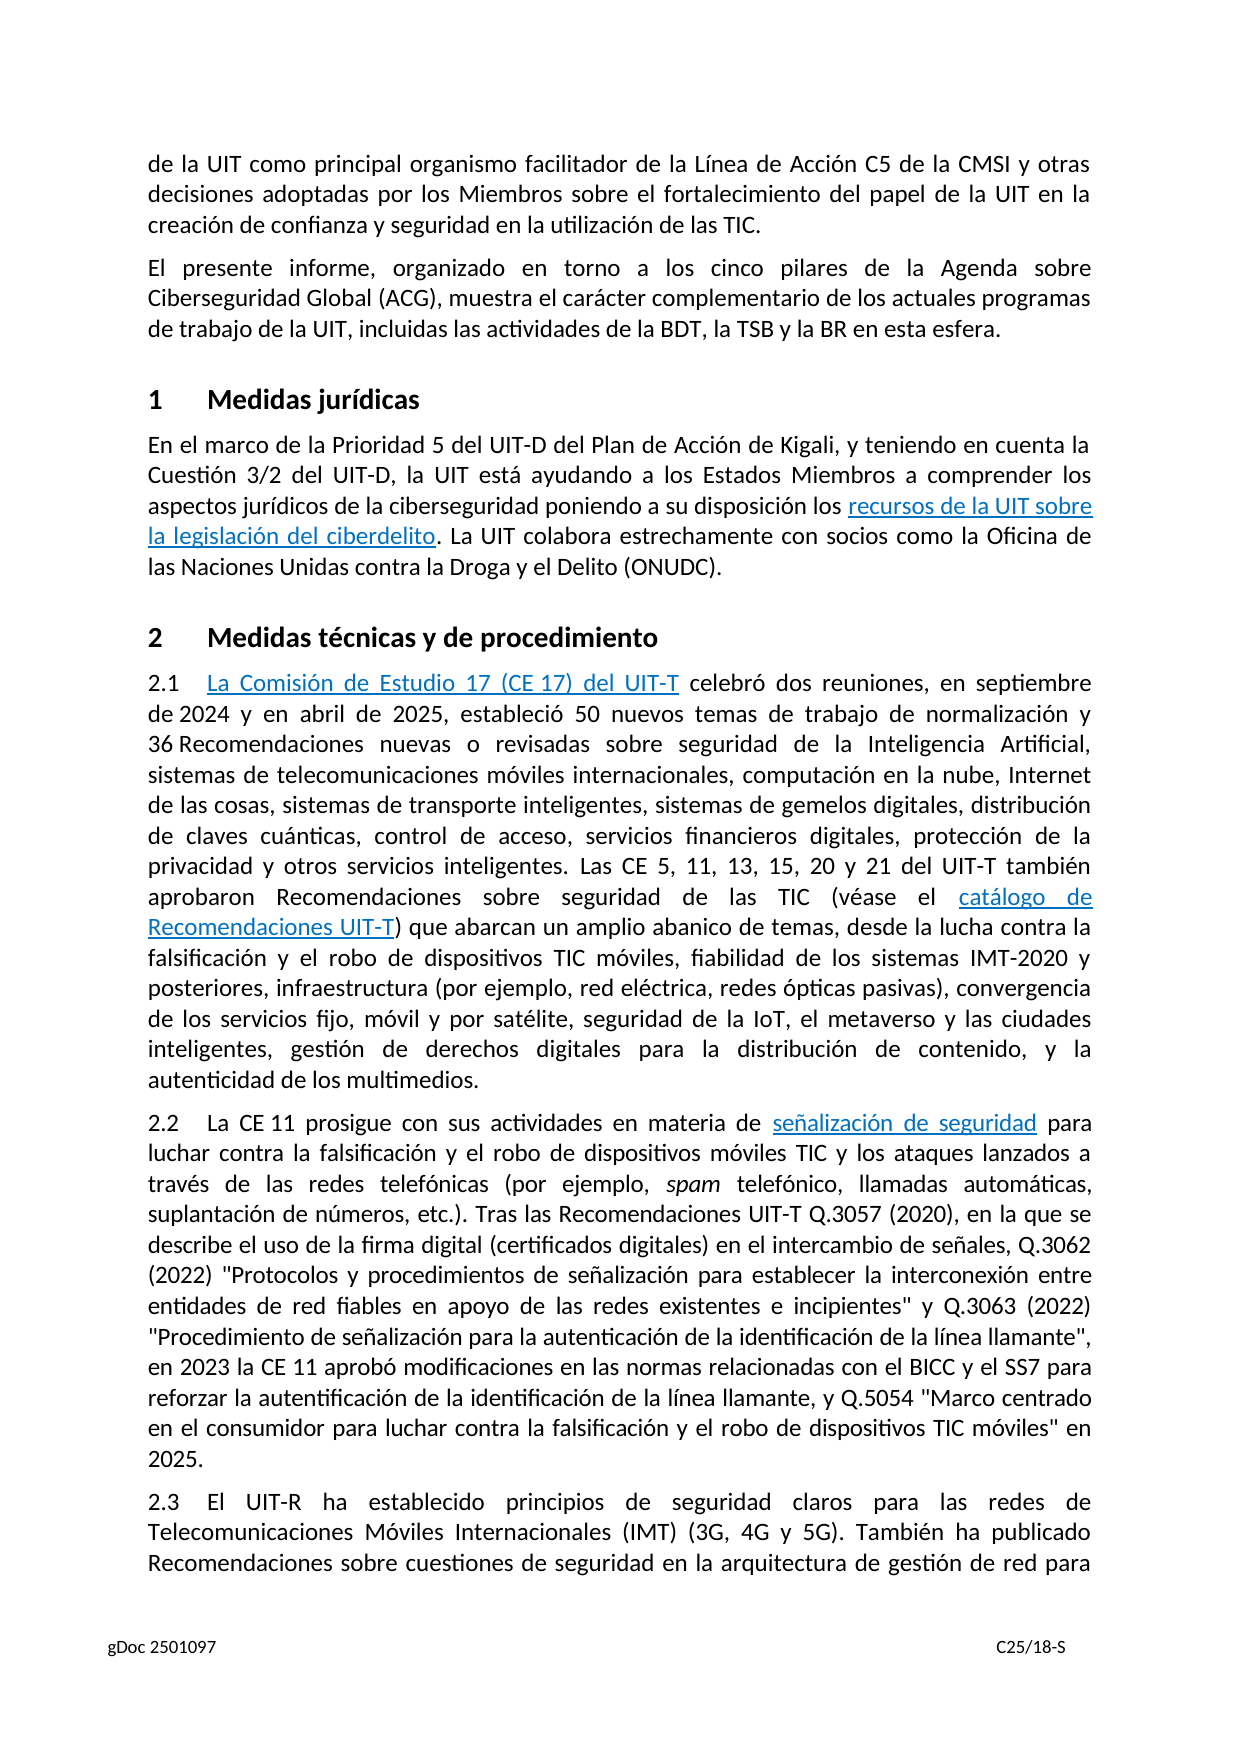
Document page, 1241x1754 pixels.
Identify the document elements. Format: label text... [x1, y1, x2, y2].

text 2.2 La CE 11 prosigue con sus actividades en materia de señalización de seguridad para luchar contra la falsificación y el robo de dispositivos móviles TIC y los ataques lanzados a través de las redes telefónicas (por ejemplo, spam telefónico, llamadas automáticas, suplantación de números, etc.). Tras las Recomendaciones UIT-T Q.3057 (2020), en la que se describe el uso de la firma digital (certificados digitales) en el intercambio de señales, Q.3062 (2022) "Protocolos y procedimientos de señalización para establecer la interconexión entre entidades de red fiables en apoyo de las redes existentes e incipientes" y Q.3063 (2022) "Procedimiento de señalización para la autenticación de la identificación de la línea llamante", en 2023 la CE 11 aprobó modificaciones en las normas relacionadas con el BICC y el SS7 para reforzar la autentificación de la identificación de la línea llamante, y Q.5054 "Marco centrado en el consumidor para luchar contra la falsificación y el robo de dispositivos TIC móviles" en 2025. [148, 1107, 1092, 1473]
subtitle 1 Medidas jurídicas [148, 381, 1092, 416]
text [148, 148, 1092, 239]
text En el marco de la Prioridad 5 del UIT-D del Plan de Acción de Kigali, y teniendo en cuenta la Cuestión 3/2 del UIT-D, la UIT está ayudando a los Estados Miembros a comprender los aspectos jurídicos de la ciberseguridad poniendo a su disposición los recursos de la UIT sobre la legislación del ciberdelito. La UIT colabora estrechamente con socios como la Oficina de las Naciones Unidas contra la Droga y el Delito (ONUDC). [148, 429, 1092, 582]
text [148, 1486, 1092, 1577]
subtitle 2 Medidas técnicas y de procedimiento [148, 619, 1092, 655]
text 2.1 La Comisión de Estudio 17 (CE 17) del UIT-T celebró dos reuniones, en septiembre de 2024 y en abril de 2025, estableció 50 nuevos temas de trabajo de normalización y 36 Recomendaciones nuevas o revisadas sobre seguridad de la Inteligencia Artificial, sistemas de telecomunicaciones móviles internacionales, computación en la nube, Internet de las cosas, sistemas de transporte inteligentes, sistemas de gemelos digitales, distribución de claves cuánticas, control de acceso, servicios financieros digitales, protección de la privacidad y otros servicios inteligentes. Las CE 5, 11, 13, 15, 20 y 21 del UIT-T también aprobaron Recomendaciones sobre seguridad de las TIC (véase el catálogo de Recomendaciones UIT-T) que abarcan un amplio abanico de temas, desde la lucha contra la falsificación y el robo de dispositivos TIC móviles, fiabilidad de los sistemas IMT-2020 y posteriores, infraestructura (por ejemplo, red eléctrica, redes ópticas pasivas), convergencia de los servicios fijo, móvil y por satélite, seguridad de la IoT, el metaverso y las ciudades inteligentes, gestión de derechos digitales para la distribución de contenido, y la autenticidad de los multimedios. [148, 667, 1092, 1094]
text El presente informe, organizado en torno a los cinco pilares de la Agenda sobre Ciberseguridad Global (ACG), muestra el carácter complementario de los actuales programas de trabajo de la UIT, incluidas las actividades de la BDT, la TSB y la BR en esta esfera. [148, 252, 1092, 343]
